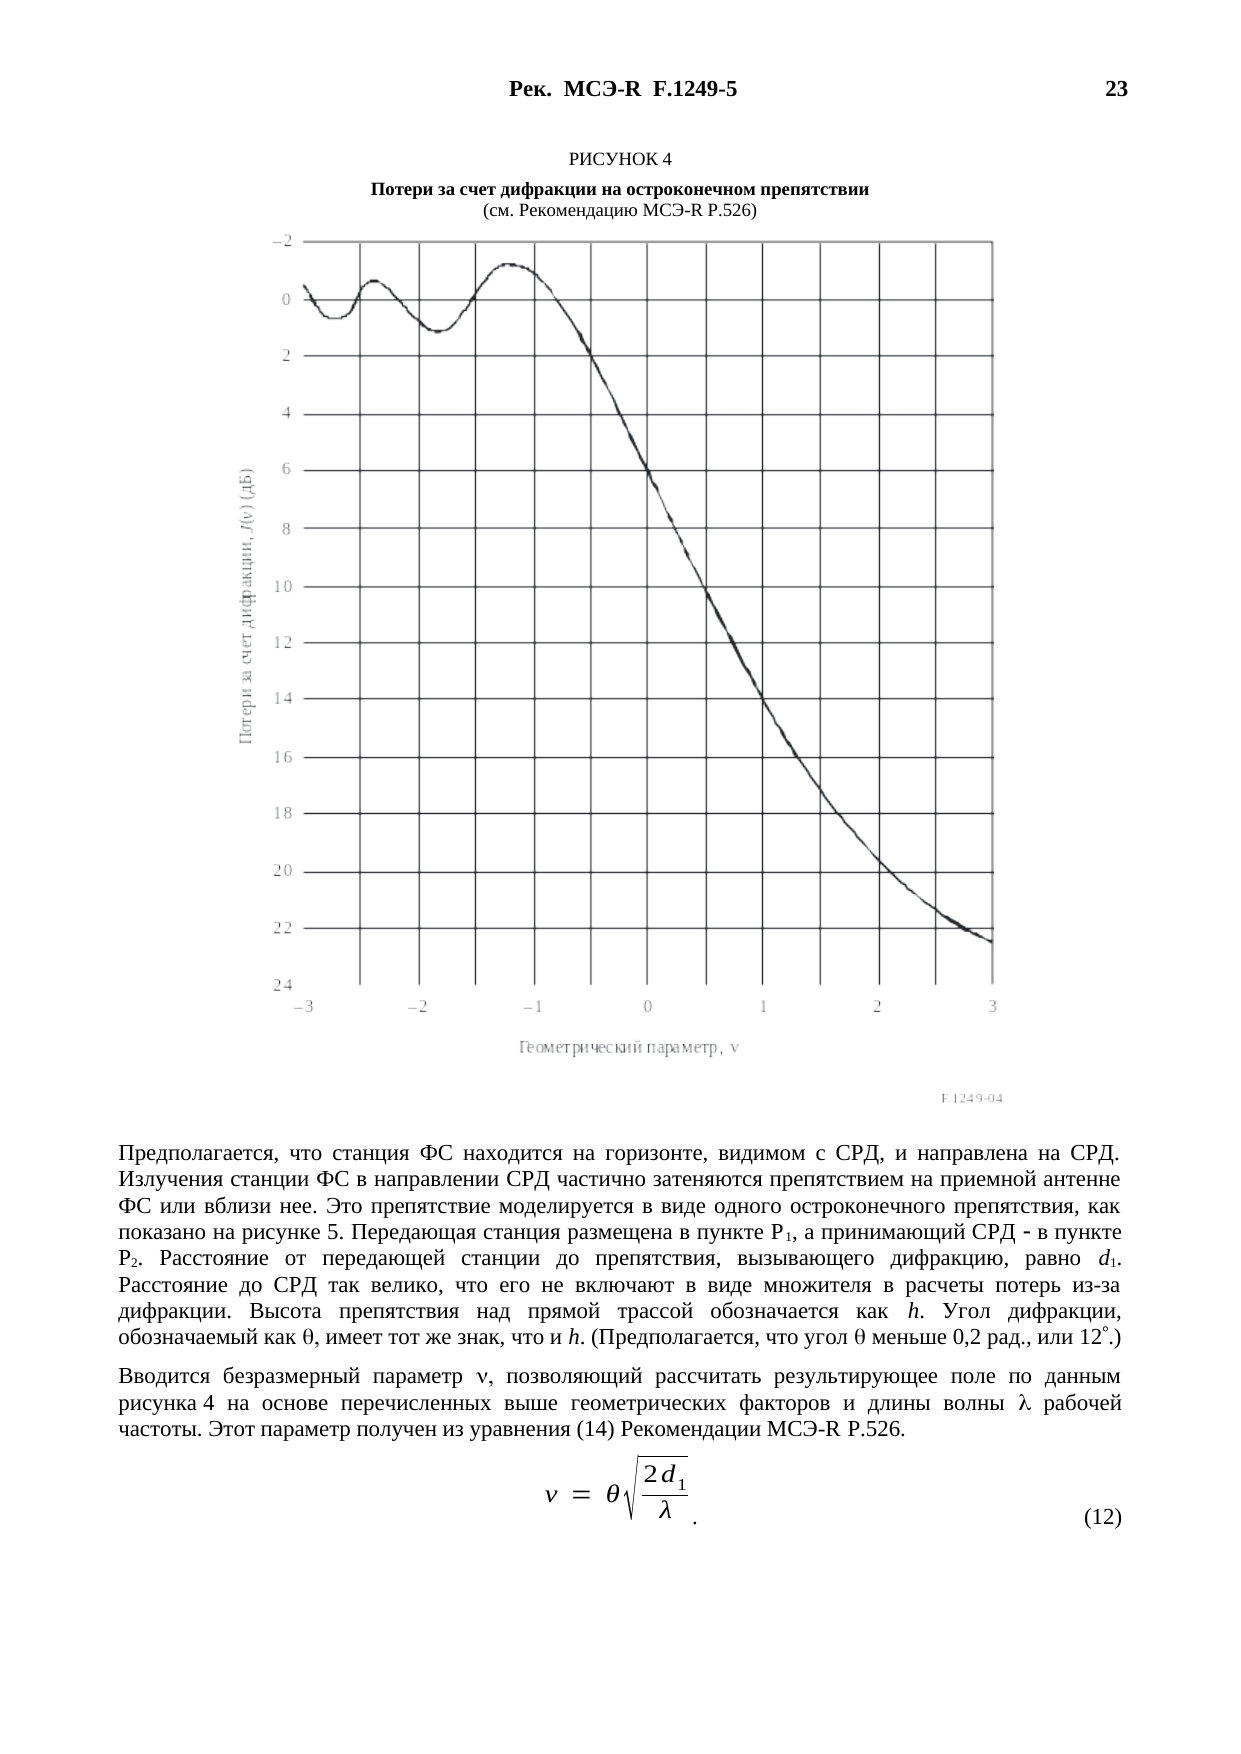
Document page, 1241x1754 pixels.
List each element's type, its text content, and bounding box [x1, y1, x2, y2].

text Вводится безразмерный параметр  позволяющий рассчитать результирующее поле по данным рисунка 4 на основе перечисленных выше геометрических факторов и длины волны  рабочей частоты. Этот параметр получен из уравнения (14) Рекомендации МСЭ-R P.526. [118, 1362, 1122, 1441]
title Потери за счет дифракции на остроконечном препятствии (см. Рекомендацию МСЭ-R Р.526) [118, 178, 1122, 221]
title Предполагается, что станция ФС находится на горизонте, видимом с СРД, и направлена на СРД. Излучения станции ФС в направлении СРД частично затеняются препятствием на приемной антенне ФС или вблизи нее. Это препятствие моделируется в виде одного остроконечного препятствия, как показано на рисунке 5. Передающая станция размещена в пункте P1, а принимающий СРД в пункте P2. Расстояние от передающей станции до препятствия, вызывающего дифракцию, равно d1. Расстояние до СРД так велико, что его не включают в виде множителя в расчеты потерь из-за дифракции. Высота препятствия над прямой трассой обозначается как h. Угол дифракции, обозначаемый как  имеет тот же знак, что и h. (Предполагается, что угол  меньше 0,2 рад., или 12.) [118, 1139, 1122, 1350]
text . (12) [118, 1454, 1122, 1530]
text РИСУНОК 4 [118, 148, 1122, 169]
